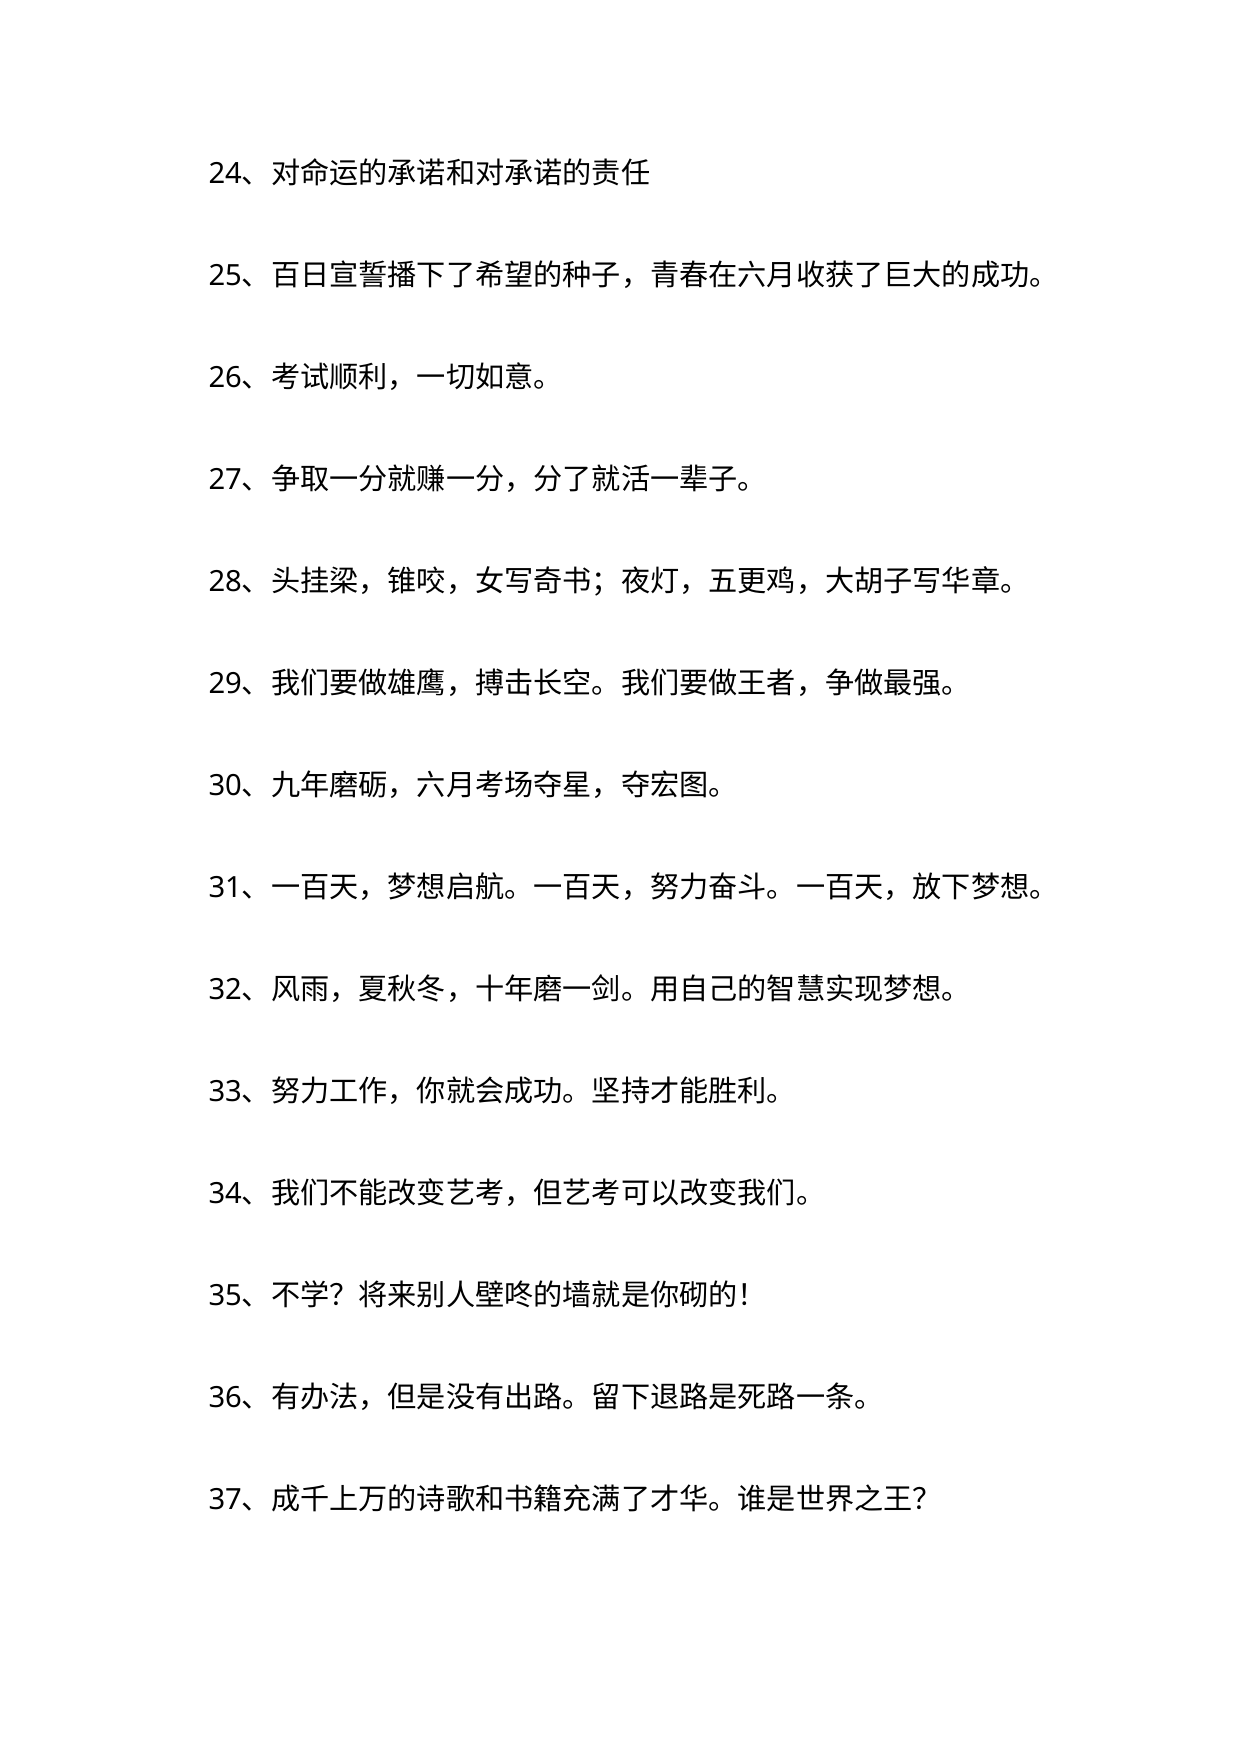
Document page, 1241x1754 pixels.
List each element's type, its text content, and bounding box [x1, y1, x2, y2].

text 31、一百天，梦想启航。一百天，努力奋斗。一百天，放下梦想。 [150, 864, 1090, 906]
text 24、对命运的承诺和对承诺的责任 [150, 150, 1090, 192]
text 34、我们不能改变艺考，但艺考可以改变我们。 [150, 1170, 1090, 1212]
text 30、九年磨砺，六月考场夺星，夺宏图。 [150, 762, 1090, 804]
text 32、风雨，夏秋冬，十年磨一剑。用自己的智慧实现梦想。 [150, 966, 1090, 1008]
text 35、不学？将来别人壁咚的墙就是你砌的！ [150, 1272, 1090, 1314]
text 36、有办法，但是没有出路。留下退路是死路一条。 [150, 1374, 1090, 1416]
text 29、我们要做雄鹰，搏击长空。我们要做王者，争做最强。 [150, 660, 1090, 702]
text 37、成千上万的诗歌和书籍充满了才华。谁是世界之王？ [150, 1476, 1090, 1518]
text 25、百日宣誓播下了希望的种子，青春在六月收获了巨大的成功。 [150, 252, 1090, 294]
text 27、争取一分就赚一分，分了就活一辈子。 [150, 456, 1090, 498]
text 26、考试顺利，一切如意。 [150, 354, 1090, 396]
text 33、努力工作，你就会成功。坚持才能胜利。 [150, 1068, 1090, 1110]
text 28、头挂梁，锥咬，女写奇书；夜灯，五更鸡，大胡子写华章。 [150, 558, 1090, 600]
